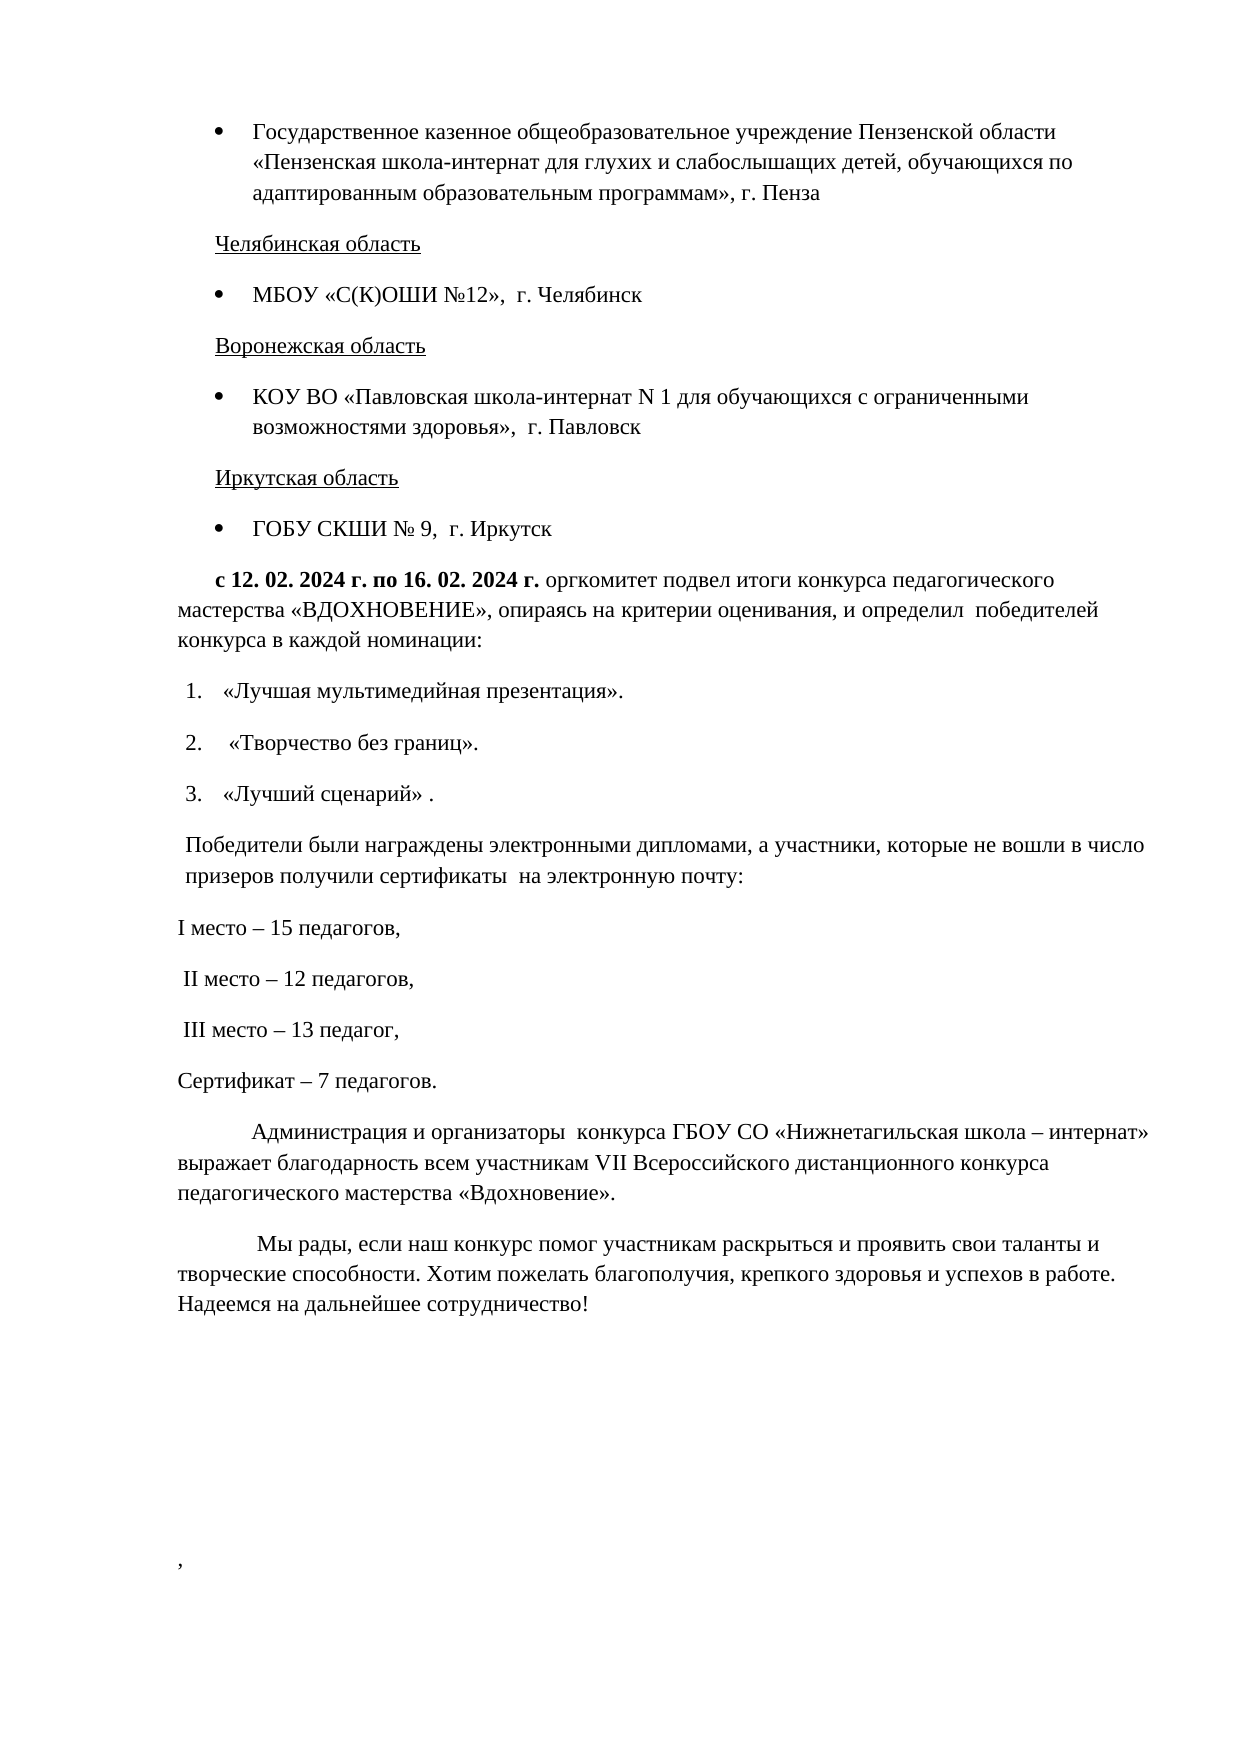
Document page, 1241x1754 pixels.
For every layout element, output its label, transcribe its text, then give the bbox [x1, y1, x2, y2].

text Челябинская область [177, 229, 1152, 256]
text III место – 13 педагог, [177, 1016, 1152, 1043]
list КОУ ВО «Павловская школа-интернат N 1 для обучающихся с ограниченными возможностями здоровья», г. Павловск [215, 383, 1152, 439]
list ГОБУ СКШИ № 9, г. Иркутск [215, 515, 1152, 541]
text с 12. 02. 2024 г. по 16. 02. 2024 г. оргкомитет подвел итоги конкурса педагогического мастерства «ВДОХНОВЕНИЕ», опираясь на критерии оценивания, и определил победителей конкурса в каждой номинации: [177, 566, 1152, 653]
list Государственное казенное общеобразовательное учреждение Пензенской области «Пензенская школа-интернат для глухих и слабослышащих детей, обучающихся по адаптированным образовательным программам», г. Пенза [215, 118, 1152, 205]
text Воронежская область [177, 332, 1152, 358]
list «Лучшая мультимедийная презентация». [185, 677, 1152, 704]
list «Творчество без границ». [185, 728, 1152, 755]
text Иркутская область [177, 464, 1152, 490]
text Сертификат – 7 педагогов. [177, 1067, 1152, 1094]
text Администрация и организаторы конкурса ГБОУ СО «Нижнетагильская школа – интернат» выражает благодарность всем участникам VII Всероссийского дистанционного конкурса педагогического мастерства «Вдохновение». [177, 1118, 1152, 1205]
text Победители были награждены электронными дипломами, а участники, которые не вошли в число призеров получили сертификаты на электронную почту: [185, 831, 1152, 889]
text I место – 15 педагогов, [177, 914, 1152, 941]
text Мы рады, если наш конкурс помог участникам раскрыться и проявить свои таланты и творческие способности. Хотим пожелать благополучия, крепкого здоровья и успехов в работе. Надеемся на дальнейшее сотрудничество! [177, 1230, 1152, 1317]
text II место – 12 педагогов, [177, 965, 1152, 992]
list «Лучший сценарий» . [185, 779, 1152, 806]
list МБОУ «С(К)ОШИ №12», г. Челябинск [215, 281, 1152, 307]
text , [177, 1545, 1152, 1572]
